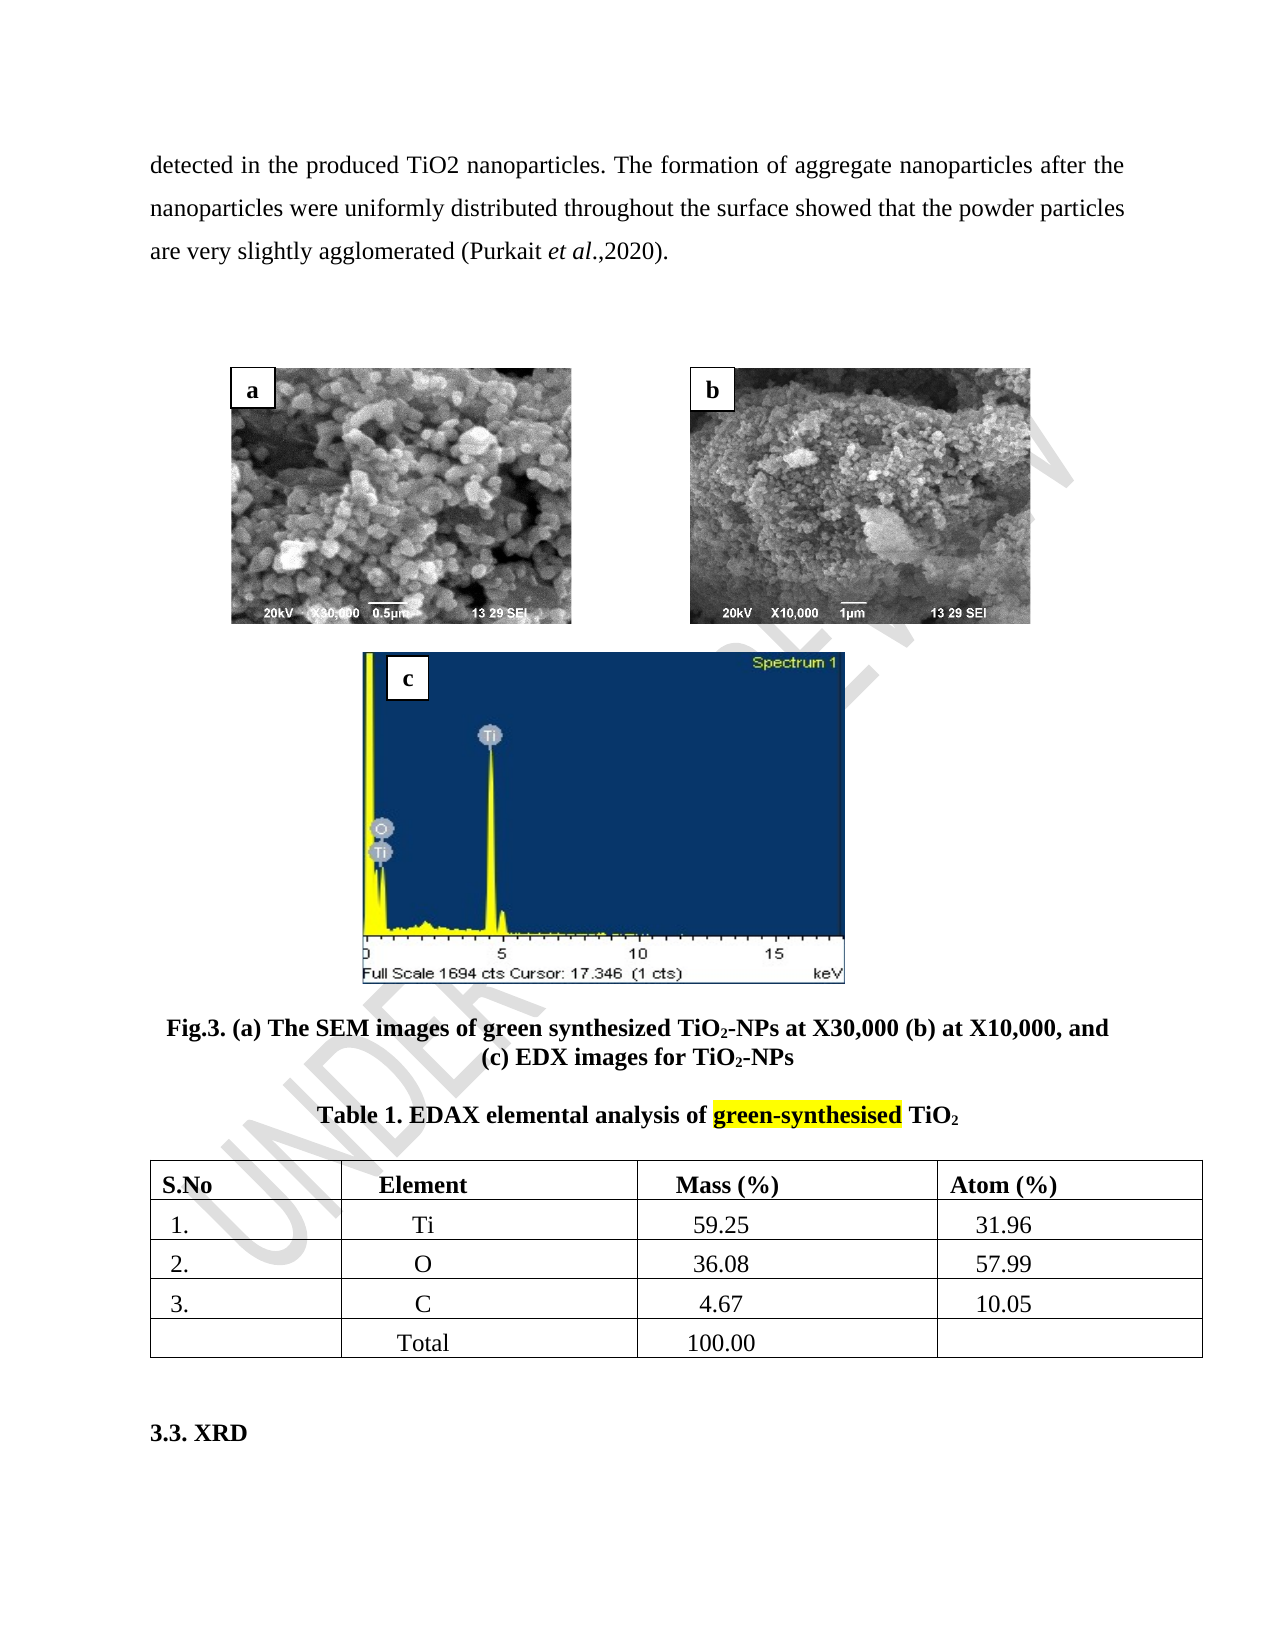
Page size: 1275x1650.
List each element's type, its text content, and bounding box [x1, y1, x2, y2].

table_cell C [342, 1279, 637, 1317]
table_cell [151, 1319, 341, 1357]
table_cell Total [342, 1319, 637, 1357]
table_cell 1. [151, 1200, 341, 1238]
table_cell 31.96 [938, 1200, 1202, 1238]
table_cell Ti [342, 1200, 637, 1238]
text Fig.3. (a) The SEM images of green synthesized TiO2-NPs at X30,000 (b) at X10,000, and (c) EDX images for TiO2-NPs [150, 1013, 1125, 1071]
table_header Element [342, 1161, 637, 1199]
table_cell 10.05 [938, 1279, 1202, 1317]
picture [362, 652, 845, 984]
table_header Mass (%) [638, 1161, 937, 1199]
table_cell 4.67 [638, 1279, 937, 1317]
text Table 1. EDAX elemental analysis of green-synthesised TiO2 [902, 1100, 1125, 1128]
text 3.3. XRD [150, 1418, 1125, 1447]
table_cell O [342, 1240, 637, 1278]
table_cell 2. [151, 1240, 341, 1278]
picture [690, 368, 1031, 624]
table_cell [938, 1319, 1202, 1357]
table_cell 36.08 [638, 1240, 937, 1278]
table_header Atom (%) [938, 1161, 1202, 1199]
table_cell 57.99 [938, 1240, 1202, 1278]
picture [231, 368, 572, 624]
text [150, 150, 1125, 265]
table_cell 3. [151, 1279, 341, 1317]
table_header S.No [151, 1161, 341, 1199]
table_cell 100.00 [638, 1319, 937, 1357]
text Table 1. EDAX elemental analysis of green-synthesised TiO2 [150, 1100, 713, 1128]
table_cell 59.25 [638, 1200, 937, 1238]
